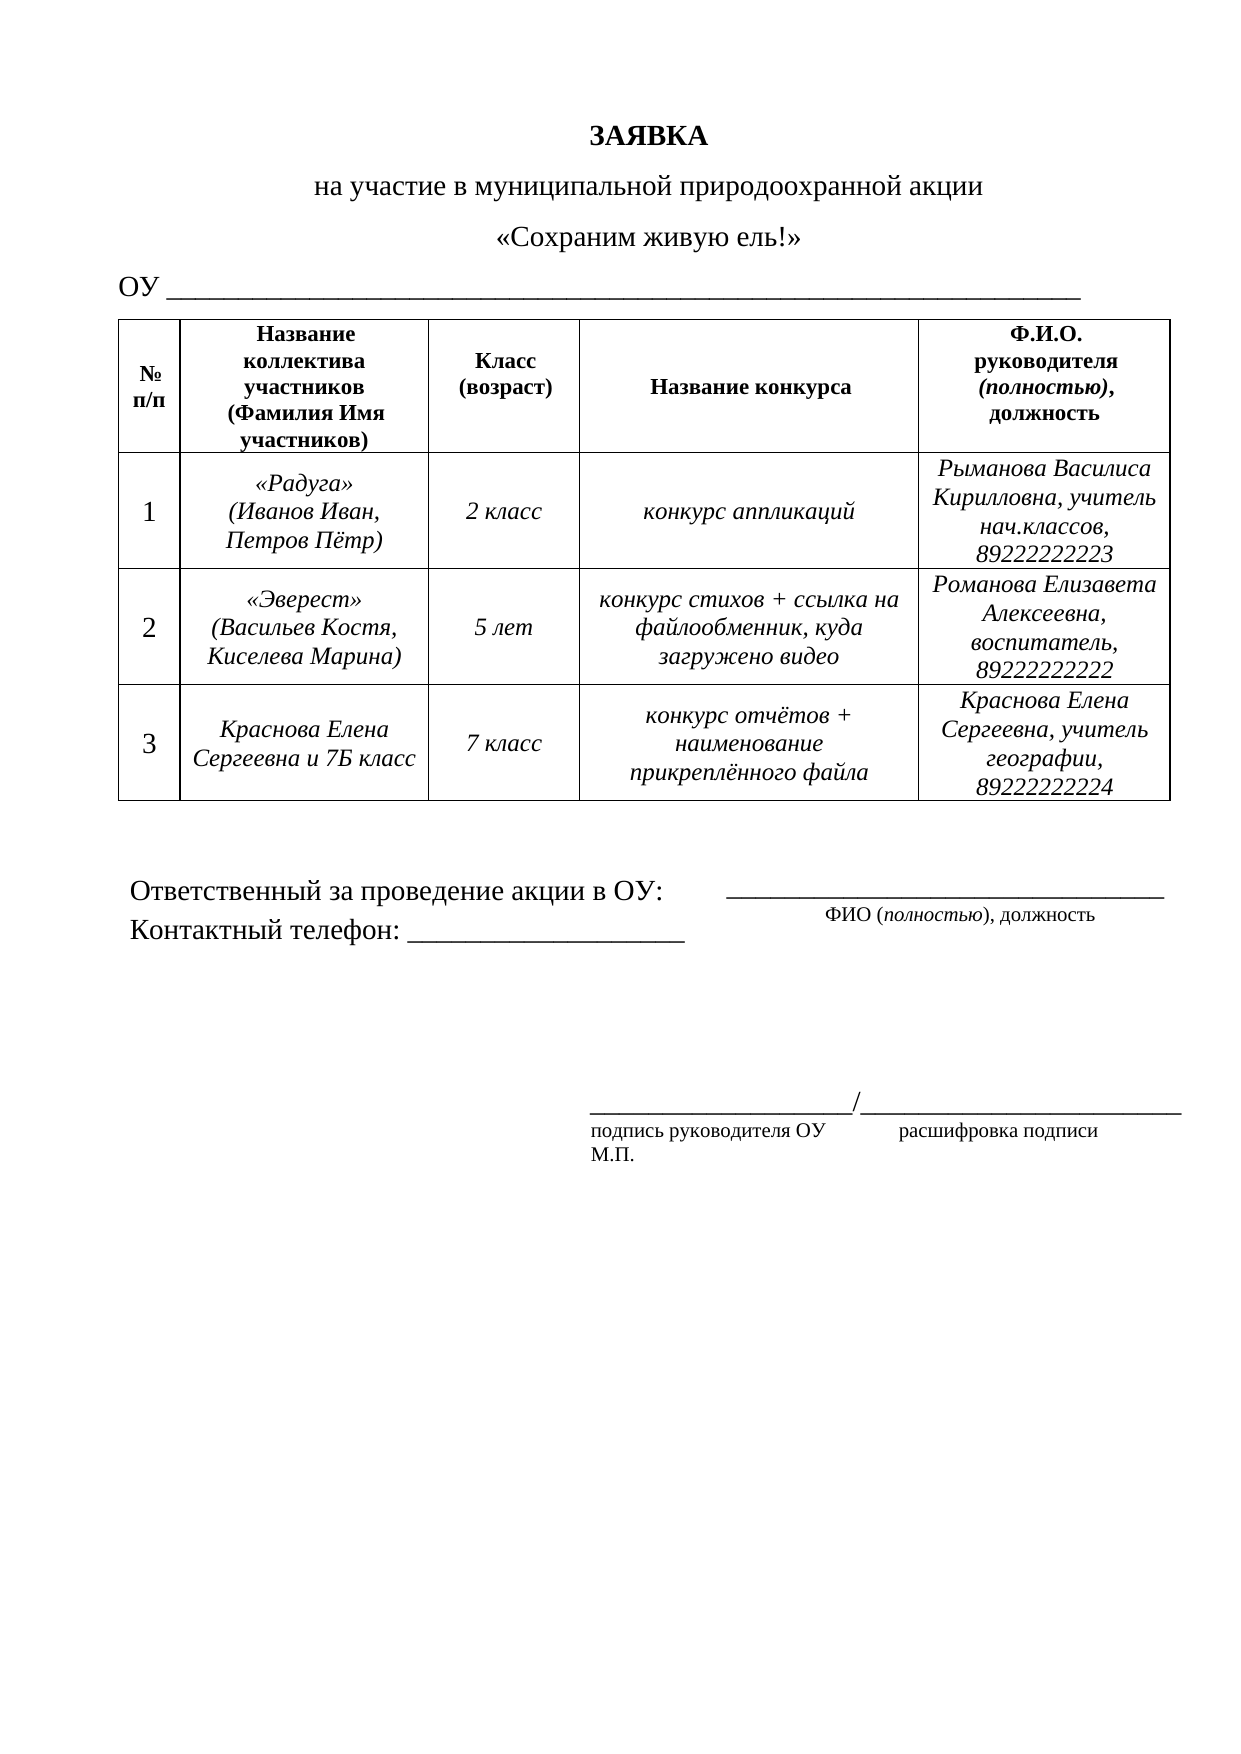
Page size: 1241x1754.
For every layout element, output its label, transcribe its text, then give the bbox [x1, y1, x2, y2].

text ОУ ________________________________________________________________ [118, 269, 1179, 303]
text __________________/______________________ [118, 1084, 1181, 1117]
table_cell 2 [119, 569, 179, 684]
table_cell конкурс стихов + ссылка на файлообменник, куда загружено видео [580, 569, 918, 684]
text на участие в муниципальной природоохранной акции [118, 168, 1179, 202]
table_cell 2 класс [429, 453, 579, 568]
table_header Ф.И.О. руководителя (полностью), должность [919, 320, 1169, 452]
table_cell Романова Елизавета Алексеевна, воспитатель, 89222222222 [919, 569, 1169, 684]
table_cell 5 лет [429, 569, 579, 684]
table_cell конкурс аппликаций [580, 453, 918, 568]
table_cell «Радуга» (Иванов Иван, Петров Пётр) [181, 453, 428, 568]
text «Сохраним живую ель!» [118, 219, 1179, 252]
table_cell 7 класс [429, 685, 579, 800]
table_cell 1 [119, 453, 179, 568]
table_header Название коллектива участников (Фамилия Имя участников) [181, 320, 428, 452]
text ЗАЯВКА [118, 118, 1179, 152]
table_header Ответственный за проведение акции в ОУ: Контактный телефон: ___________________ [118, 835, 709, 950]
table_header Класс (возраст) [429, 320, 579, 452]
table_cell Рыманова Василиса Кирилловна, учитель нач.классов, 89222222223 [919, 453, 1169, 568]
table_cell 3 [119, 685, 179, 800]
table_header ______________________________ ФИО (полностью), должность [709, 835, 1181, 950]
table_header № п/п [119, 320, 179, 452]
text М.П. [118, 1142, 1181, 1166]
table_cell Краснова Елена Сергеевна, учитель географии, 89222222224 [919, 685, 1169, 800]
text подпись руководителя ОУ расшифровка подписи [118, 1117, 1181, 1142]
table_cell «Эверест» (Васильев Костя, Киселева Марина) [181, 569, 428, 684]
table_cell конкурс отчётов + наименование прикреплённого файла [580, 685, 918, 800]
table_cell Краснова Елена Сергеевна и 7Б класс [181, 685, 428, 800]
table_header Название конкурса [580, 320, 918, 452]
